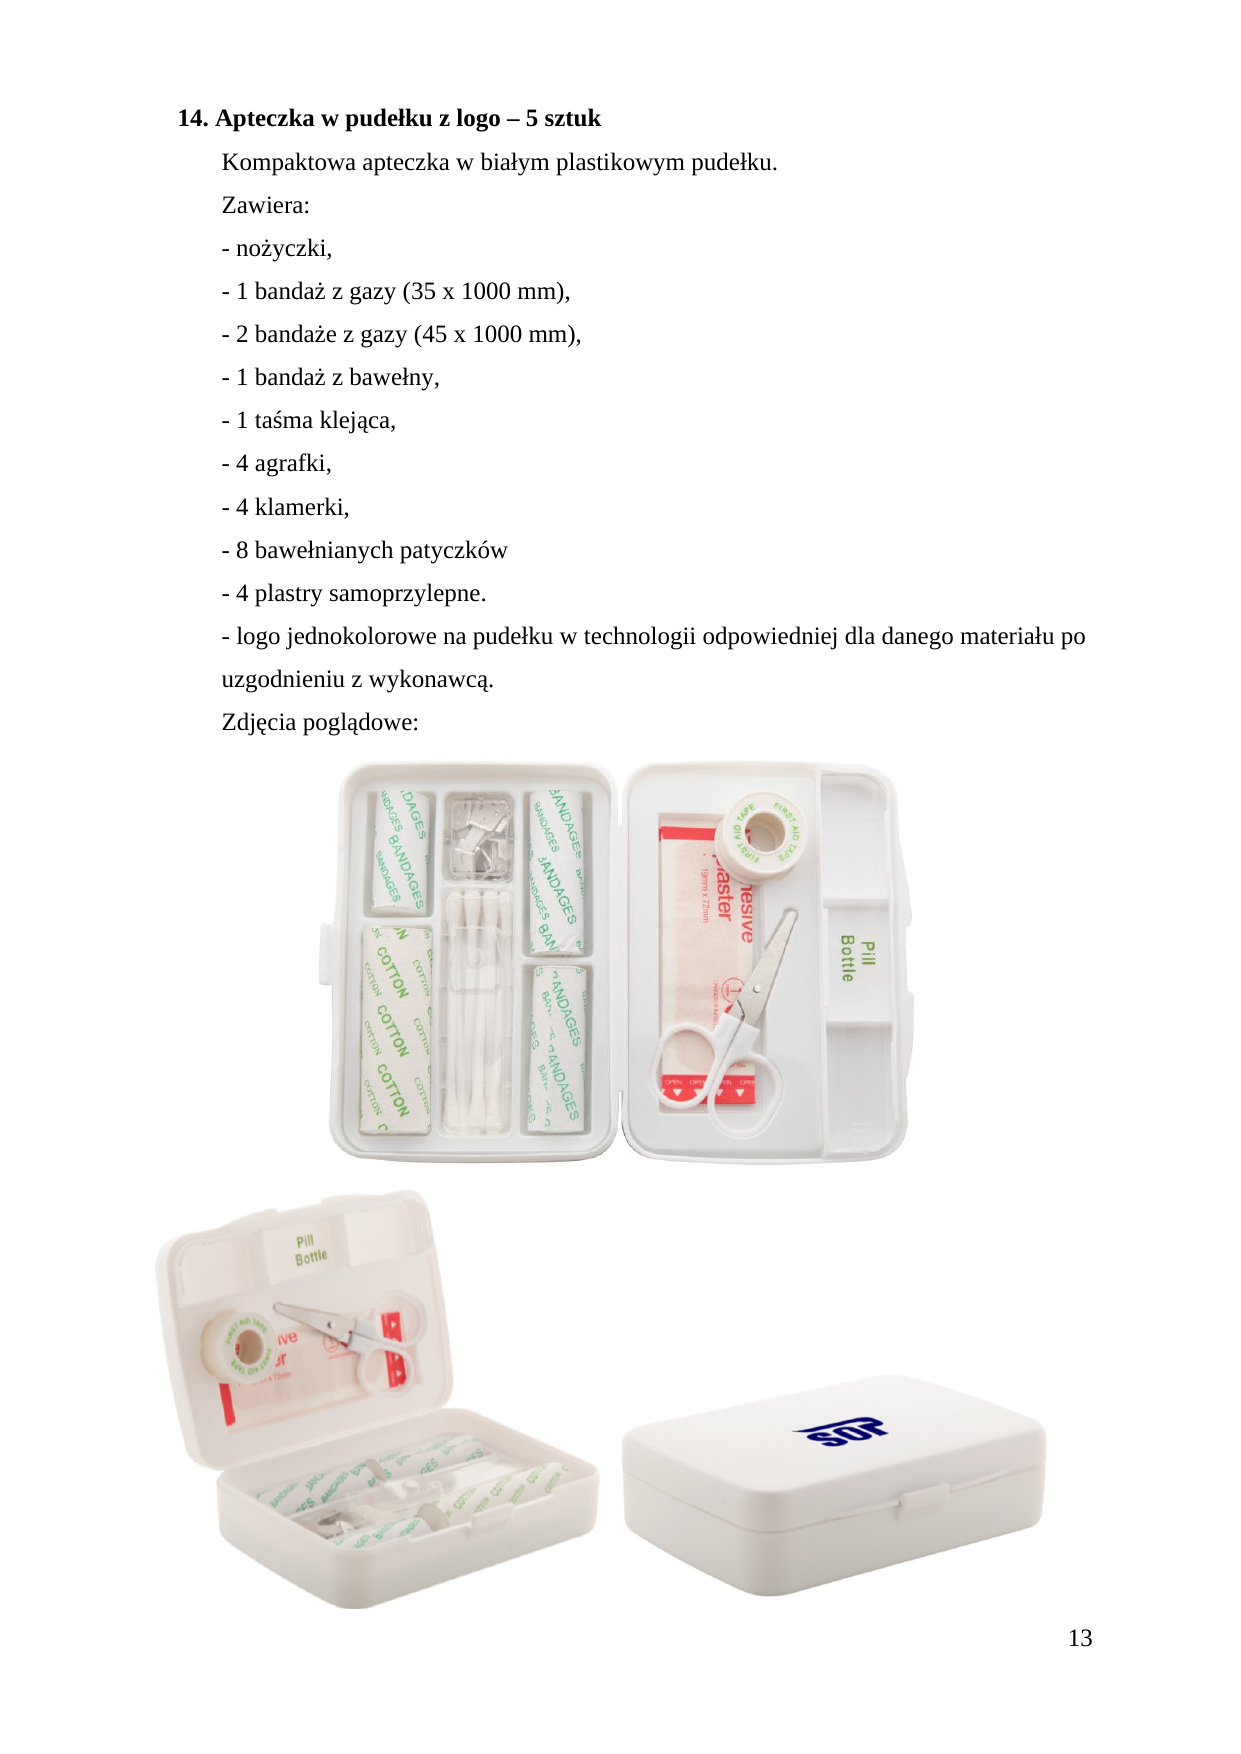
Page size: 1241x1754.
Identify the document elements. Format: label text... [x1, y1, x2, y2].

text - logo jednokolorowe na pudełku w technologii odpowiedniej dla danego materiału po uzgodnieniu z wykonawcą. [221, 621, 1093, 693]
list Apteczka w pudełku z logo – 5 sztuk [177, 103, 1093, 132]
text - 1 bandaż z gazy (35 x 1000 mm), [148, 276, 1093, 305]
text - 2 bandaże z gazy (45 x 1000 mm), [148, 319, 1093, 348]
text Zawiera: [148, 190, 1093, 218]
text - 4 plastry samoprzylepne. [148, 578, 1093, 607]
picture [147, 1183, 1049, 1609]
text - 8 bawełnianych patyczków [148, 535, 1093, 563]
text - 1 taśma klejąca, [148, 405, 1093, 434]
text Kompaktowa apteczka w białym plastikowym pudełku. [148, 147, 1093, 175]
text - 4 agrafki, [148, 448, 1093, 477]
text - 4 klamerki, [148, 492, 1093, 520]
text - 1 bandaż z bawełny, [148, 362, 1093, 391]
text Zdjęcia poglądowe: [148, 707, 1093, 736]
picture [311, 755, 929, 1169]
text - nożyczki, [148, 233, 1093, 262]
